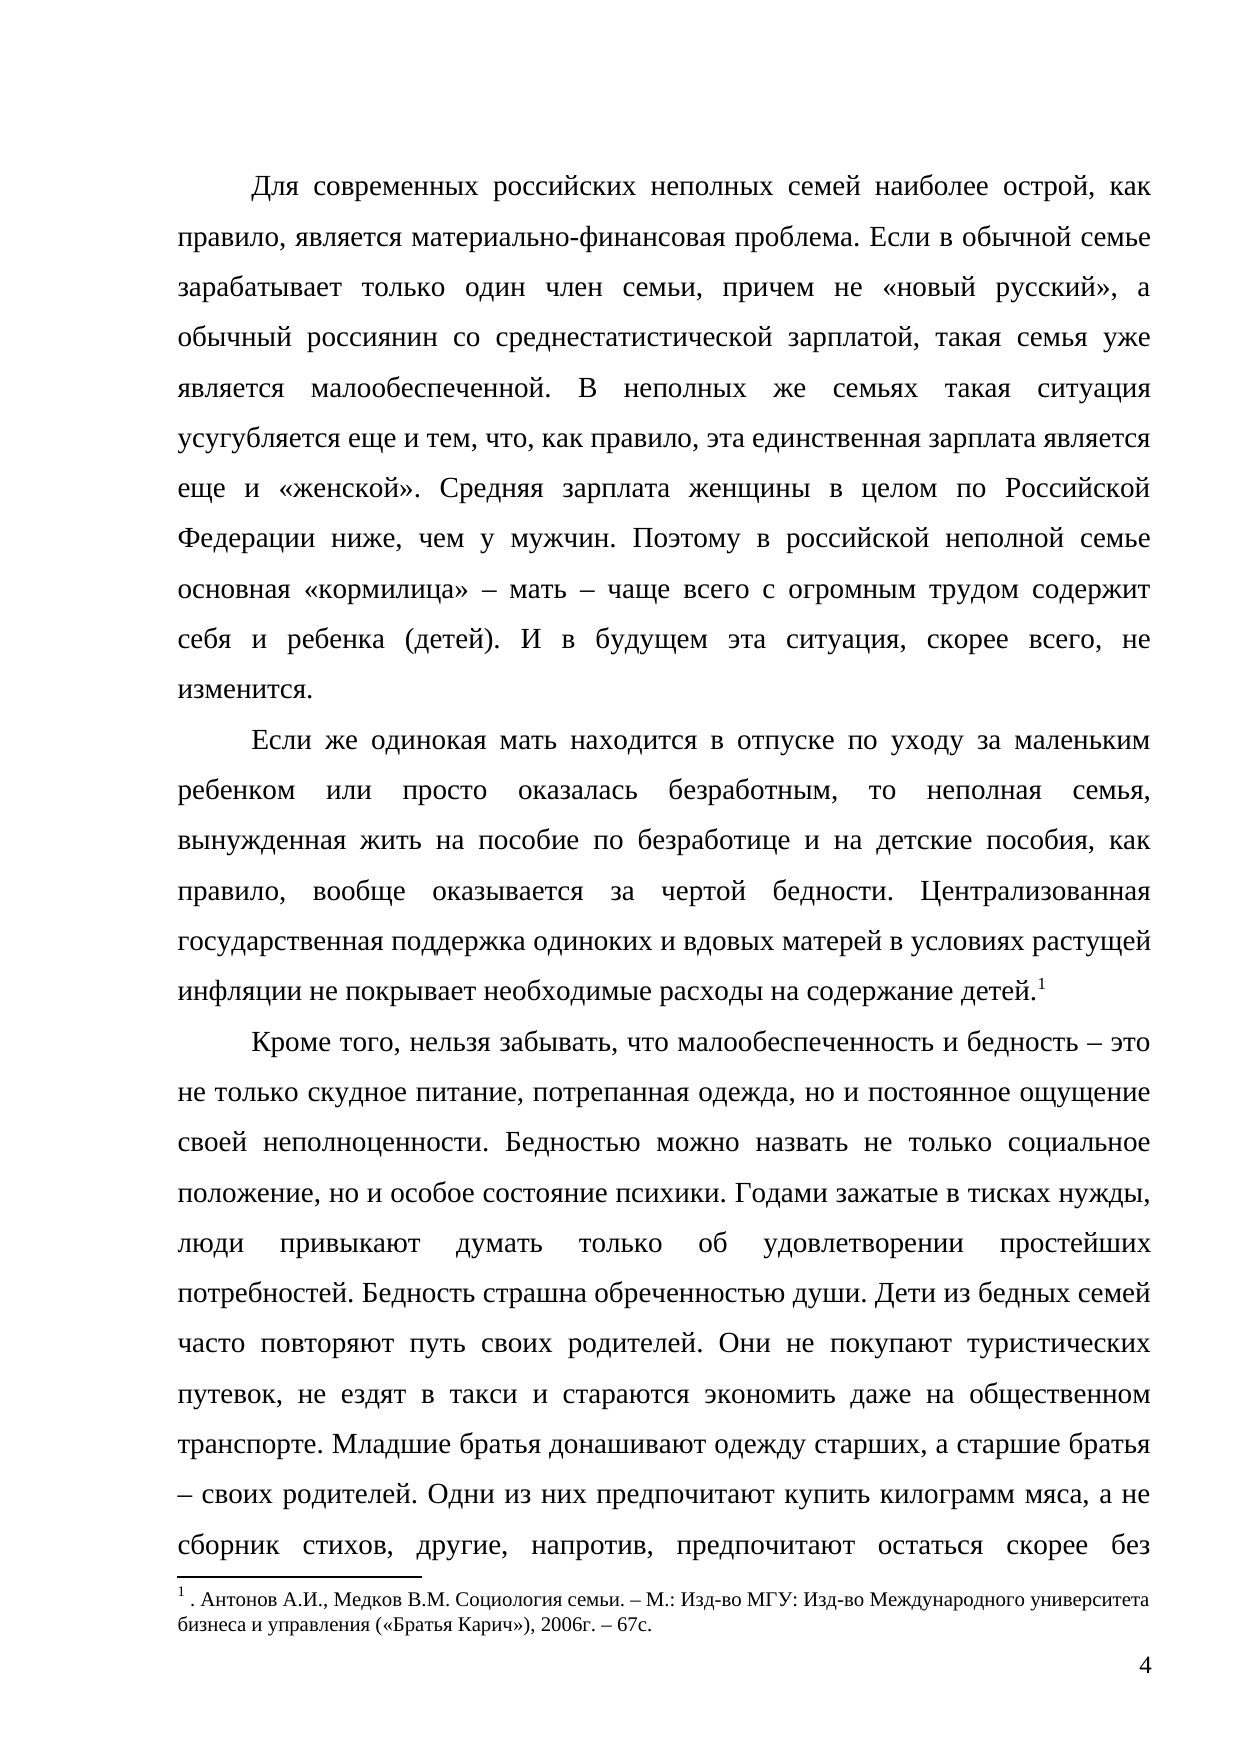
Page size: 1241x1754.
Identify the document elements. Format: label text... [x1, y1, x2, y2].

text Для современных российских неполных семей наиболее острой, как правило, является материально-финансовая проблема. Если в обычной семье зарабатывает только один член семьи, причем не «новый русский», а обычный россиянин со среднестатистической зарплатой, такая семья уже является малообеспеченной. В неполных же семьях такая ситуация усугубляется еще и тем, что, как правило, эта единственная зарплата является еще и «женской». Средняя зарплата женщины в целом по Российской Федерации ниже, чем у мужчин. Поэтому в российской неполной семье основная «кормилица» – мать – чаще всего с огромным трудом содержит себя и ребенка (детей). И в будущем эта ситуация, скорее всего, не изменится. [177, 168, 1152, 705]
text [177, 1024, 1152, 1560]
text Если же одинокая мать находится в отпуске по уходу за маленьким ребенком или просто оказалась безработным, то неполная семья, вынужденная жить на пособие по безработице и на детские пособия, как правило, вообще оказывается за чертой бедности. Централизованная государственная поддержка одиноких и вдовых матерей в условиях растущей инфляции не покрывает необходимые расходы на содержание детей. [177, 722, 1152, 1007]
